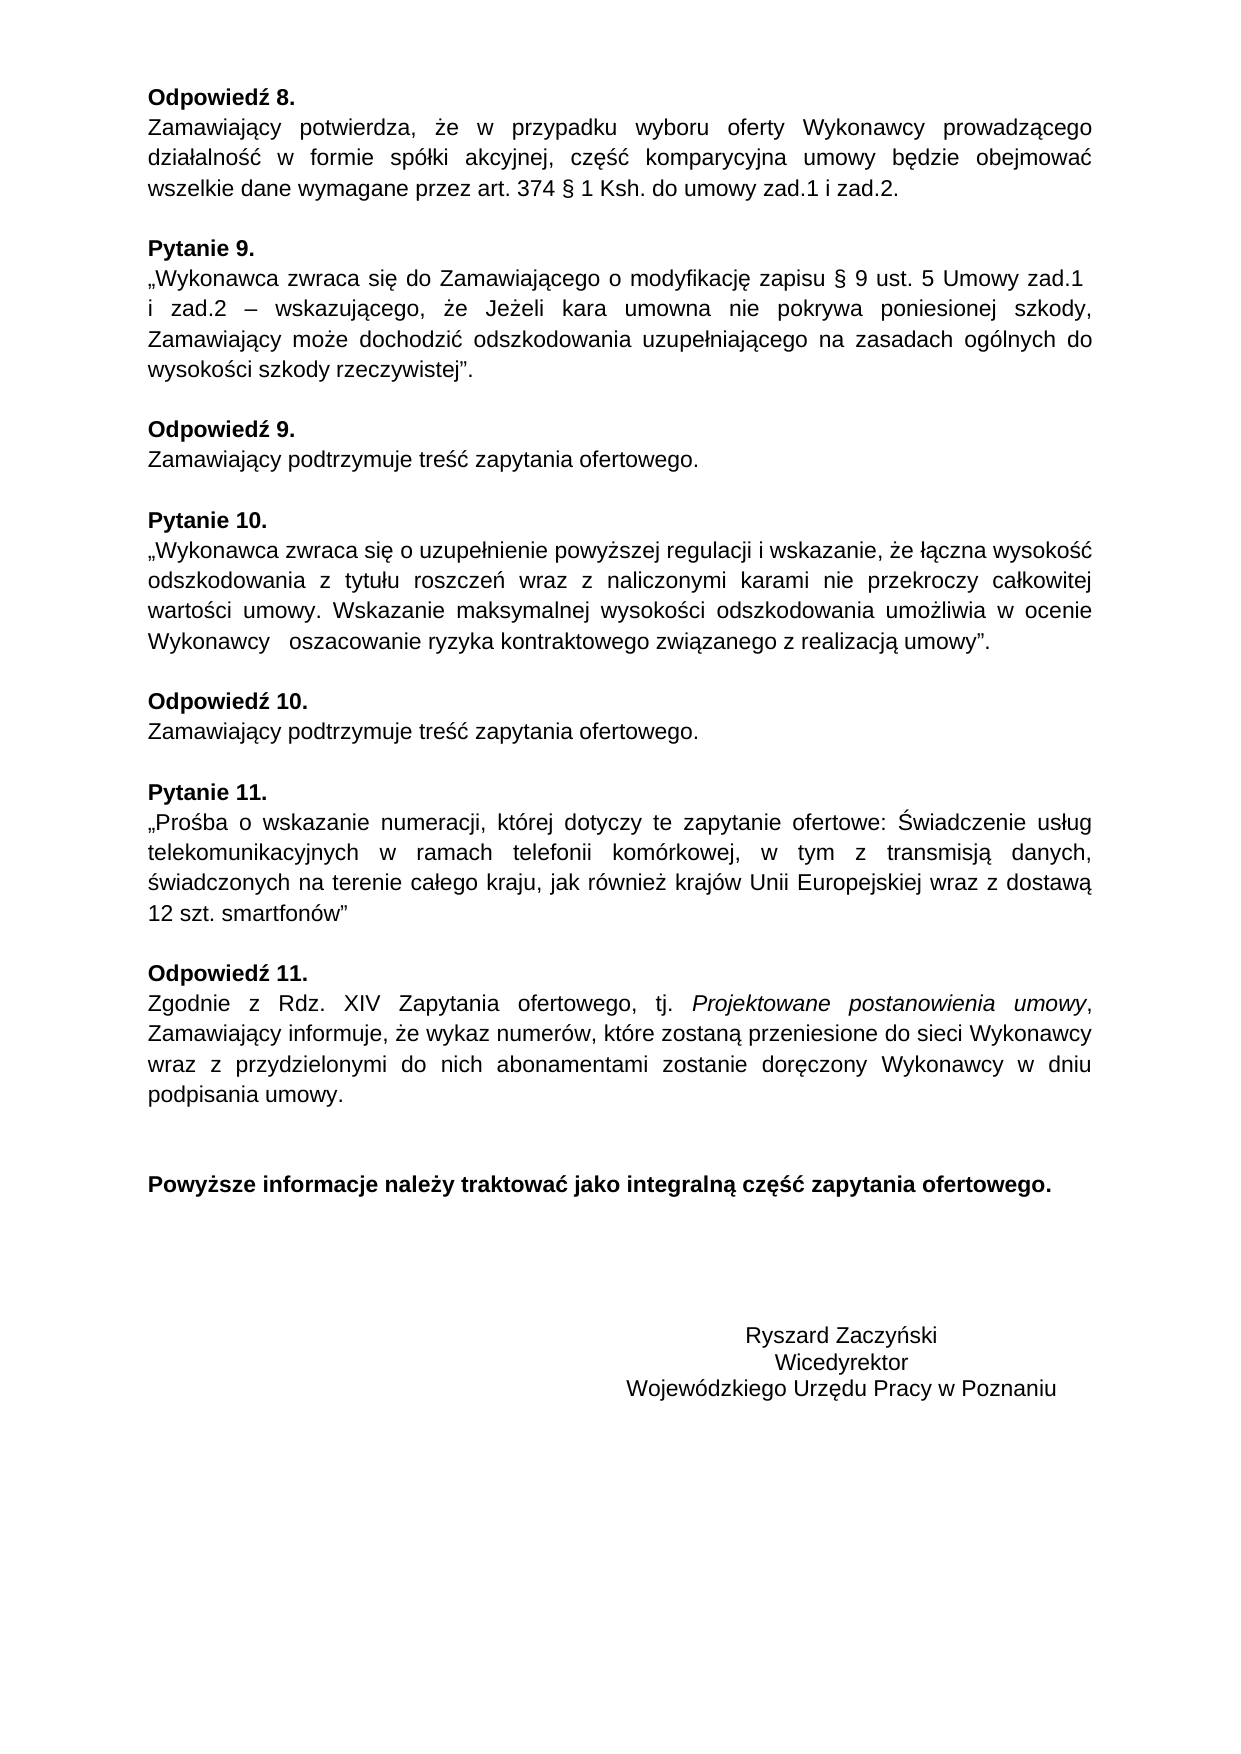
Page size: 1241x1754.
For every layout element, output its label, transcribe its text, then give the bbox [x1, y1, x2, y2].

text „Wykonawca zwraca się do Zamawiającego o modyfikację zapisu § 9 ust. 5 Umowy zad.1 i zad.2 – wskazującego, że Jeżeli kara umowna nie pokrywa poniesionej szkody, Zamawiający może dochodzić odszkodowania uzupełniającego na zasadach ogólnych do wysokości szkody rzeczywistej”. [148, 265, 1093, 382]
text „Wykonawca zwraca się o uzupełnienie powyższej regulacji i wskazanie, że łączna wysokość odszkodowania z tytułu roszczeń wraz z naliczonymi karami nie przekroczy całkowitej wartości umowy. Wskazanie maksymalnej wysokości odszkodowania umożliwia w ocenie Wykonawcy oszacowanie ryzyka kontraktowego związanego z realizacją umowy”. [148, 537, 1093, 654]
text Pytanie 9. [148, 235, 1093, 261]
text Wojewódzkiego Urzędu Pracy w Poznaniu [590, 1375, 1093, 1401]
text Odpowiedź 9. [148, 416, 1093, 442]
text Wicedyrektor [590, 1349, 1093, 1375]
text Odpowiedź 11. [148, 960, 1093, 986]
text Pytanie 10. [148, 507, 1093, 533]
text Zgodnie z Rdz. XIV Zapytania ofertowego, tj. Projektowane postanowienia umowy, Zamawiający informuje, że wykaz numerów, które zostaną przeniesione do sieci Wykonawcy wraz z przydzielonymi do nich abonamentami zostanie doręczony Wykonawcy w dniu podpisania umowy. [148, 990, 1093, 1107]
text Ryszard Zaczyński [590, 1322, 1093, 1349]
text Zamawiający podtrzymuje treść zapytania ofertowego. [148, 446, 1093, 473]
text Odpowiedź 8. [148, 84, 1093, 110]
text Powyższe informacje należy traktować jako integralną część zapytania ofertowego. [148, 1171, 1093, 1198]
text Zamawiający potwierdza, że w przypadku wyboru oferty Wykonawcy prowadzącego działalność w formie spółki akcyjnej, część komparycyjna umowy będzie obejmować wszelkie dane wymagane przez art. 374 § 1 Ksh. do umowy zad.1 i zad.2. [148, 114, 1093, 201]
text „Prośba o wskazanie numeracji, której dotyczy te zapytanie ofertowe: Świadczenie usług telekomunikacyjnych w ramach telefonii komórkowej, w tym z transmisją danych, świadczonych na terenie całego kraju, jak również krajów Unii Europejskiej wraz z dostawą 12 szt. smartfonów” [148, 809, 1093, 926]
text Zamawiający podtrzymuje treść zapytania ofertowego. [148, 718, 1093, 744]
text Pytanie 11. [148, 779, 1093, 805]
text Odpowiedź 10. [148, 688, 1093, 714]
